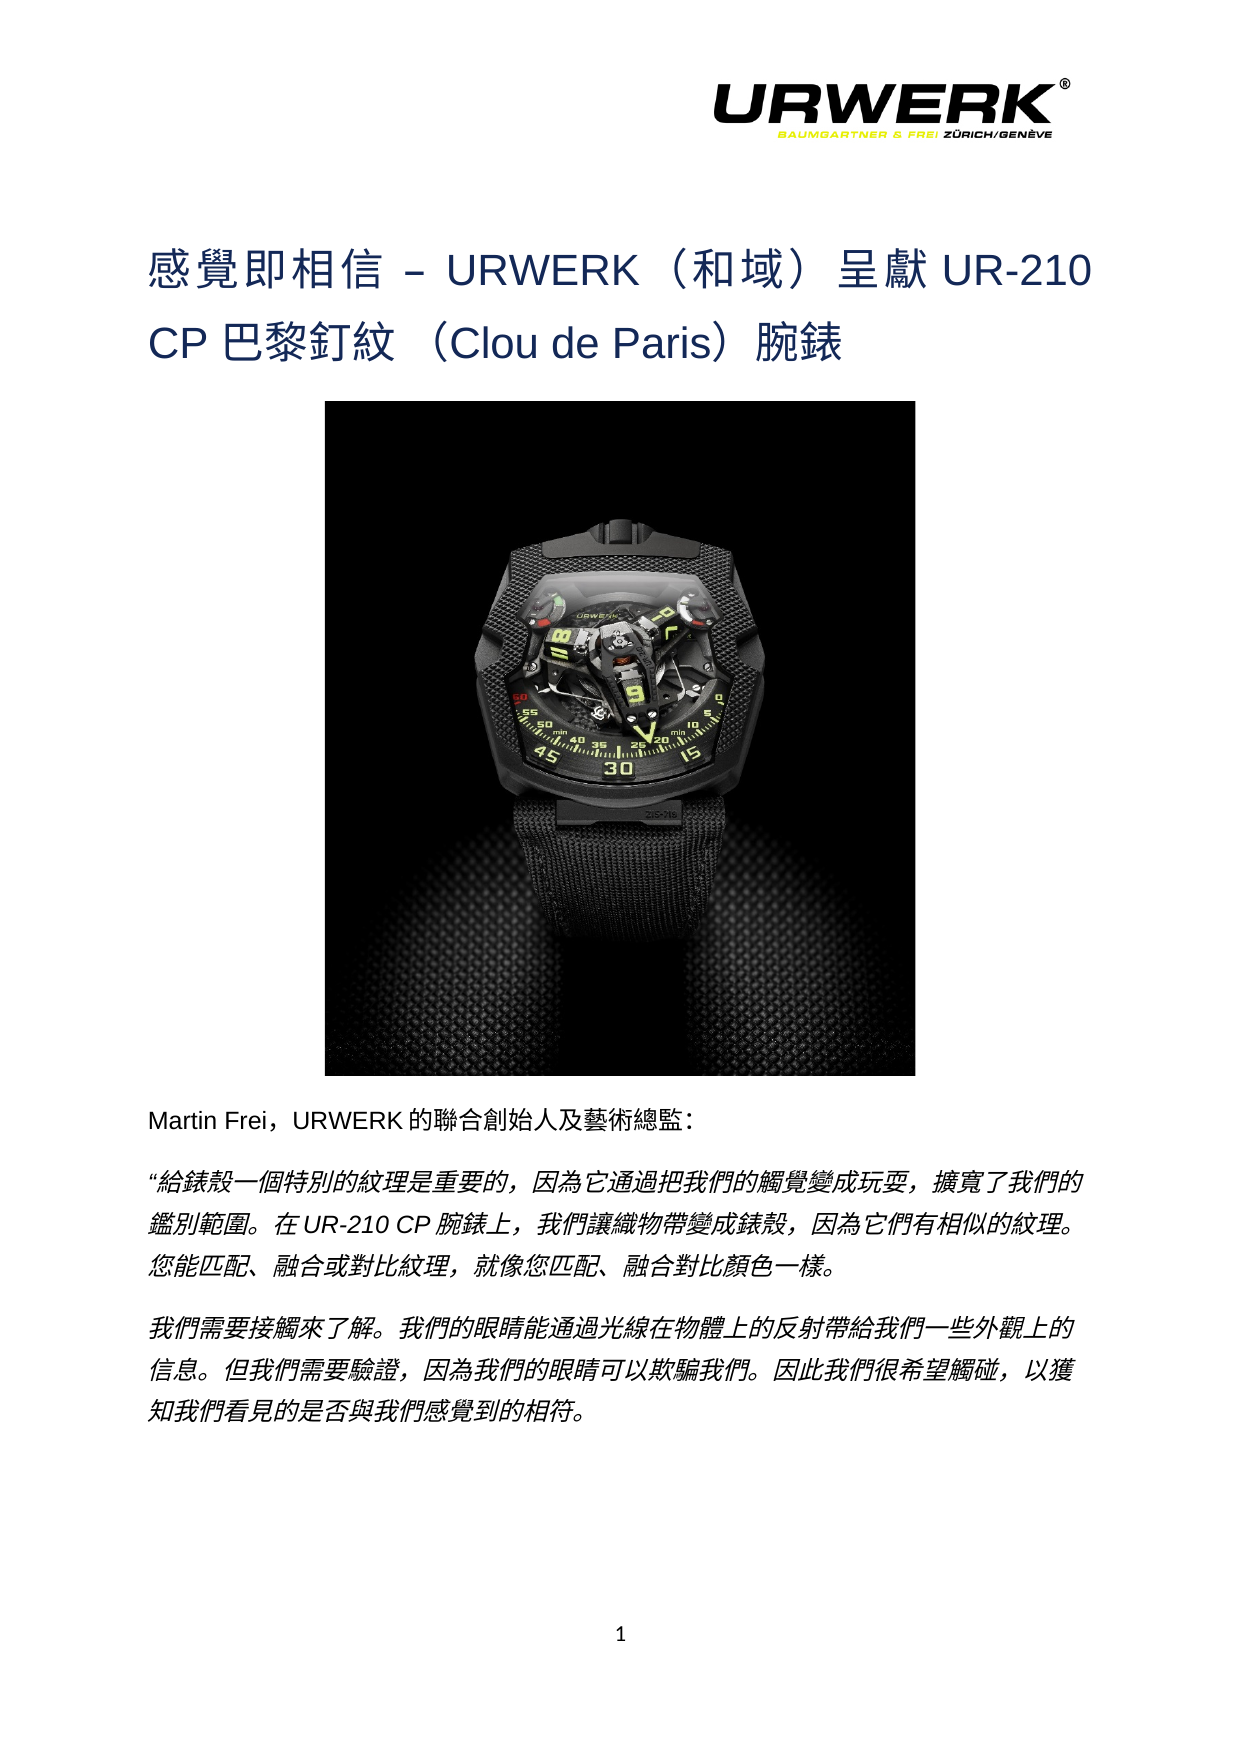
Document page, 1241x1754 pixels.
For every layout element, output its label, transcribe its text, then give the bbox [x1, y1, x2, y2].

text “給錶殼一個特別的紋理是重要的，因為它通過把我們的觸覺變成玩耍，擴寬了我們的鑑別範圍。在UR-210 CP腕錶上，我們讓織物帶變成錶殼，因為它們有相似的紋理。您能匹配、融合或對比紋理，就像您匹配、融合對比顏色一樣。 [148, 1163, 1093, 1282]
text 我們需要接觸來了解。我們的眼睛能通過光線在物體上的反射帶給我們一些外觀上的信息。但我們需要驗證，因為我們的眼睛可以欺騙我們。因此我們很希望觸碰，以獲知我們看見的是否與我們感覺到的相符。 [148, 1308, 1093, 1428]
picture [324, 401, 916, 1076]
text 感覺即相信 – URWERK（和域）呈獻UR-210 CP 巴黎釘紋 （Clou de Paris）腕錶 [148, 235, 1093, 371]
picture [680, 59, 1093, 155]
text Martin Frei，URWERK的聯合創始人及藝術總監： [148, 1100, 1093, 1136]
